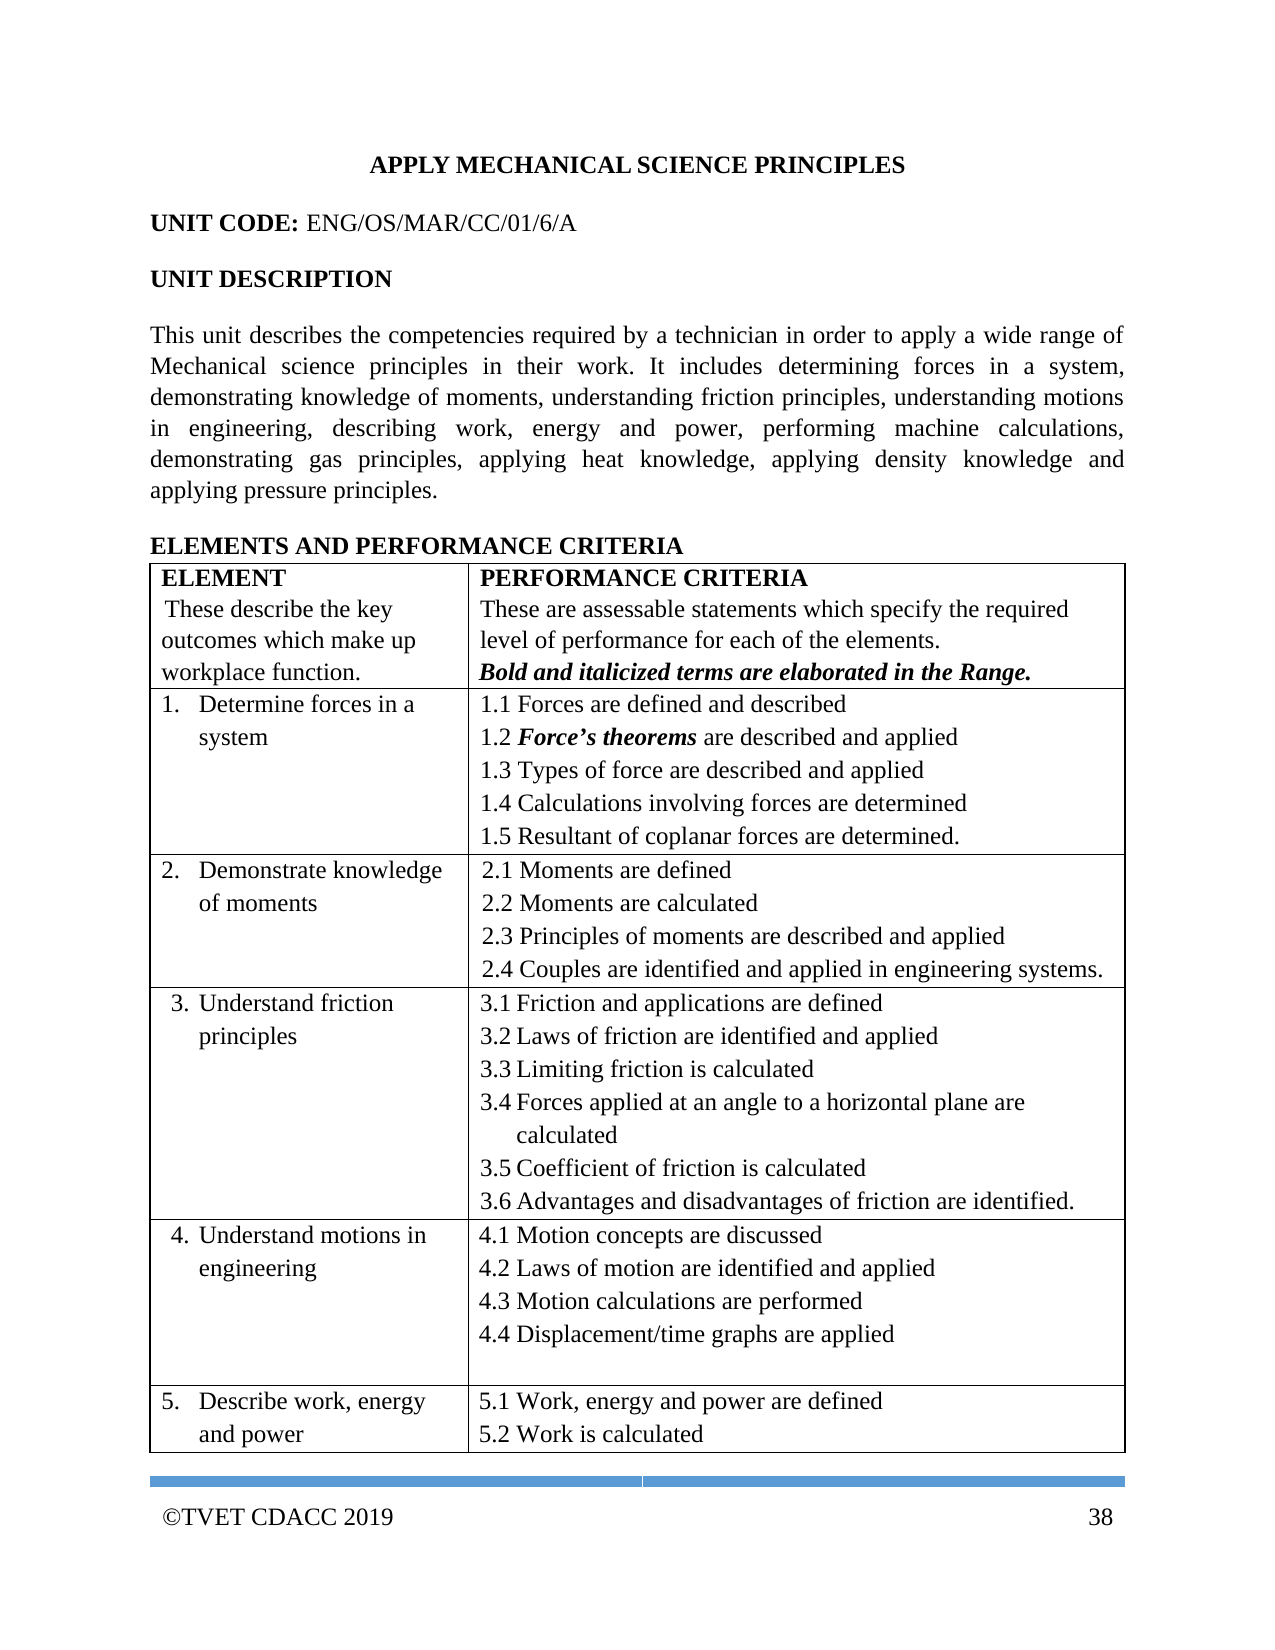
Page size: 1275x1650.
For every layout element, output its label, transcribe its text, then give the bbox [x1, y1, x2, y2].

table_cell Understand motions in engineering [151, 1220, 468, 1385]
table_cell Understand friction principles [151, 988, 468, 1219]
text ELEMENTS AND PERFORMANCE CRITERIA [150, 531, 1125, 560]
text UNIT DESCRIPTION [150, 264, 1125, 293]
text This unit describes the competencies required by a technician in order to apply a wide range of Mechanical science principles in their work. It includes determining forces in a system, demonstrating knowledge of moments, understanding friction principles, understanding motions in engineering, describing work, energy and power, performing machine calculations, demonstrating gas principles, applying heat knowledge, applying density knowledge and applying pressure principles. [150, 320, 1125, 504]
table_cell Friction and applications are defined Laws of friction are identified and applied Limiting friction is calculated Forces applied at an angle to a horizontal plane are calculated Coefficient of friction is calculated Advantages and disadvantages of friction are identified. [469, 988, 1124, 1219]
table_cell Describe work, energy and power [151, 1386, 468, 1452]
table_header ELEMENT These describe the key outcomes which make up workplace function. [151, 564, 468, 688]
table_cell Moments are defined Moments are calculated Principles of moments are described and applied Couples are identified and applied in engineering systems. [469, 855, 1124, 987]
table_cell Work, energy and power are defined Work is calculated Energy is calculated Power calculations are performed Work, energy and power are applied [469, 1386, 1124, 1452]
text UNIT CODE: ENG/OS/MAR/CC/01/6/A [150, 208, 1125, 237]
table_cell Motion concepts are discussed Laws of motion are identified and applied Motion calculations are performed Displacement/time graphs are applied [469, 1220, 1124, 1385]
table_cell Demonstrate knowledge of moments [151, 855, 468, 987]
table_cell Determine forces in a system [151, 689, 468, 854]
subtitle APPLY MECHANICAL SCIENCE PRINCIPLES [150, 150, 1125, 179]
table_header PERFORMANCE CRITERIA These are assessable statements which specify the required level of performance for each of the elements. Bold and italicized terms are elaborated in the Range. [469, 564, 1124, 688]
table_cell Forces are defined and described Force’s theorems are described and applied Types of force are described and applied Calculations involving forces are determined Resultant of coplanar forces are determined. [469, 689, 1124, 854]
